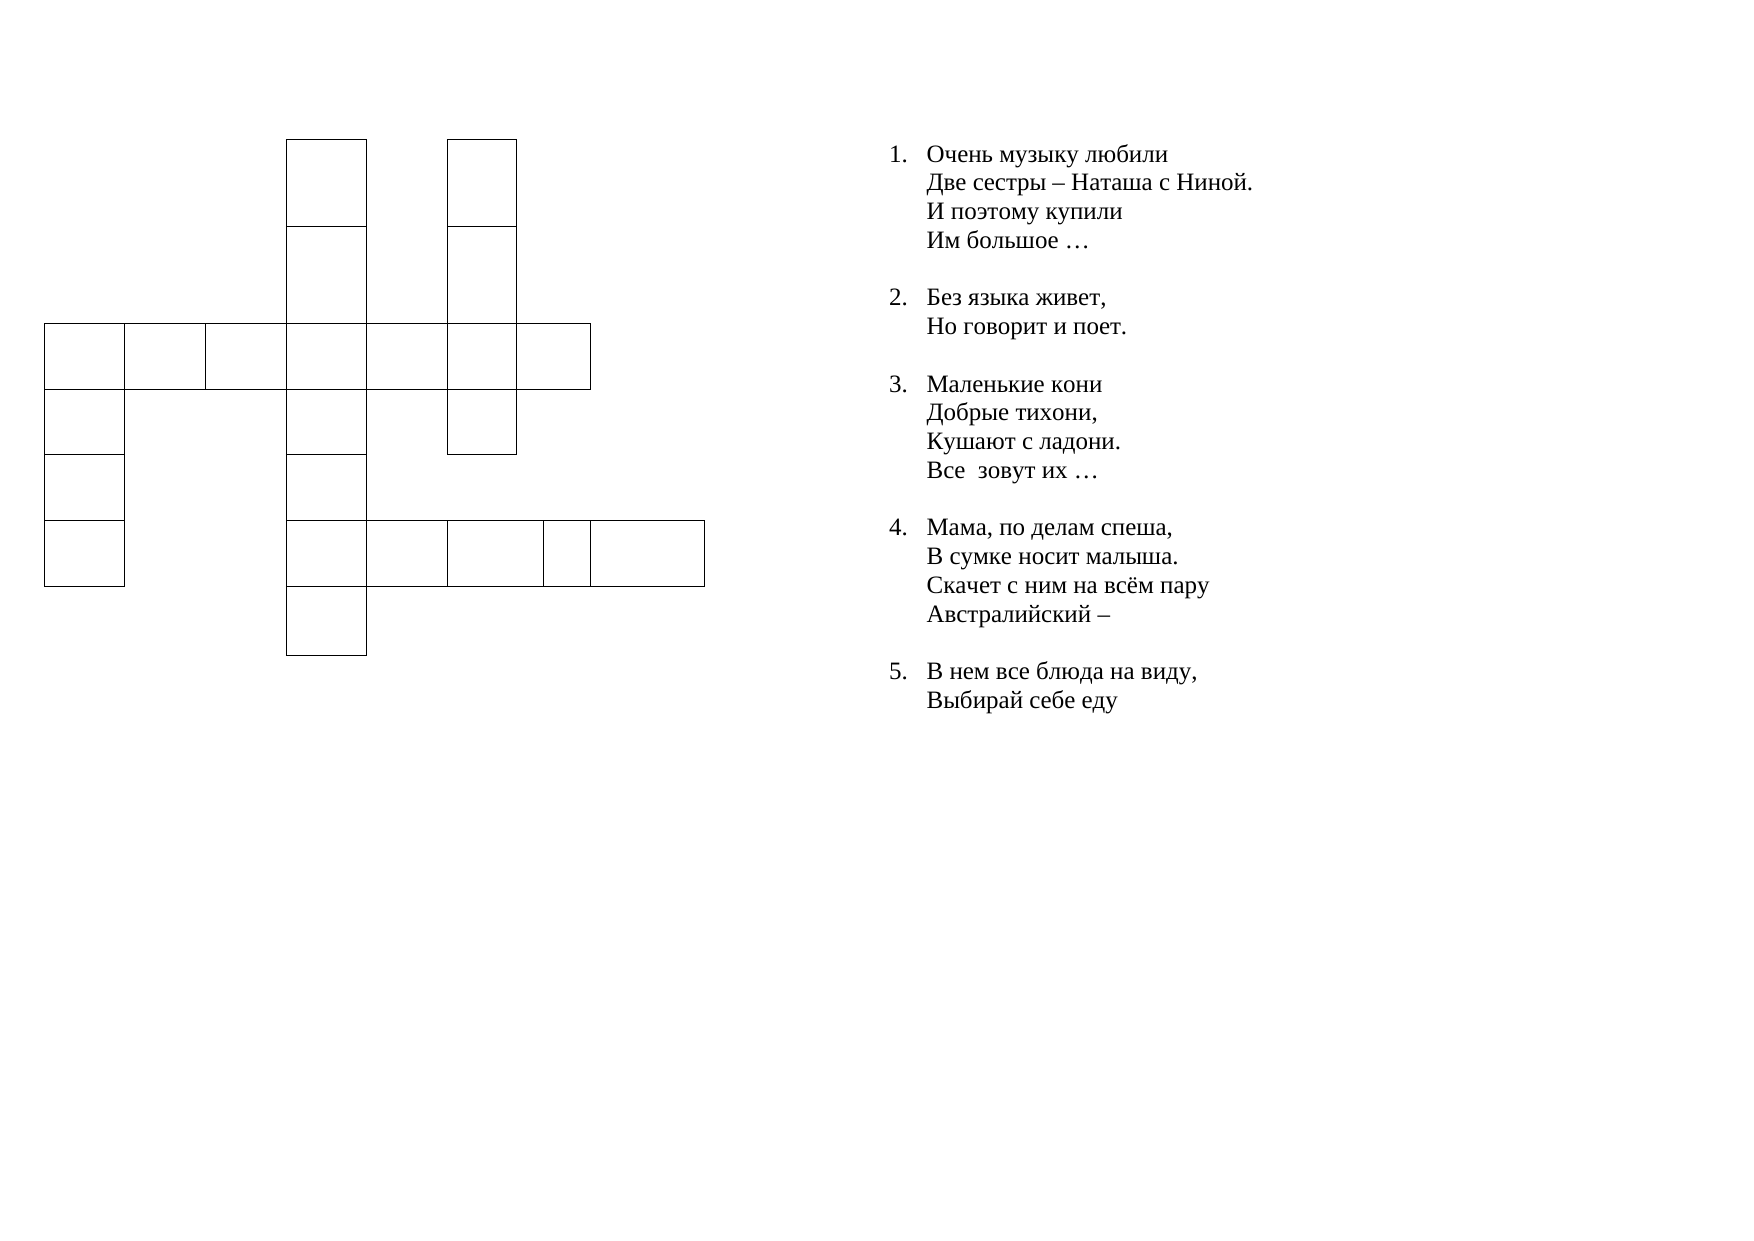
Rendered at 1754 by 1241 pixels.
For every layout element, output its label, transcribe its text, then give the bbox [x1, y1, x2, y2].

table_header [33, 139, 840, 781]
table_header Очень музыку любили Две сестры – Наташа с Ниной. И поэтому купили Им большое … Без языка живет, Но говорит и поет. Маленькие кони Добрые тихони, Кушают с ладони. Все зовут их … Мама, по делам спеша, В сумке носит малыша. Скачет с ним на всём пару Австралийский – В нем все блюда на виду, Выбирай себе еду [840, 139, 1647, 781]
